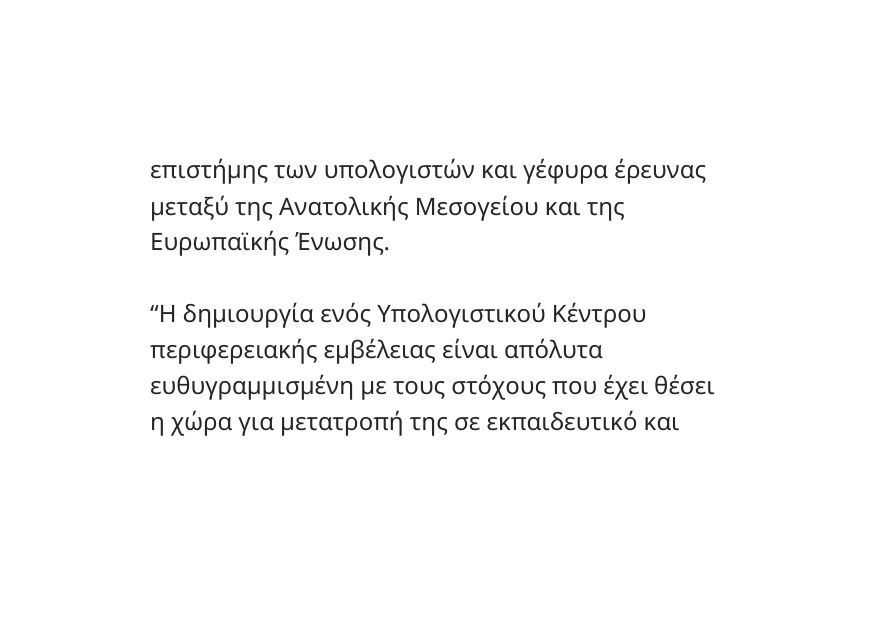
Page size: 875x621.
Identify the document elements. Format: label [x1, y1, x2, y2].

text [150, 294, 724, 437]
text [150, 150, 724, 258]
